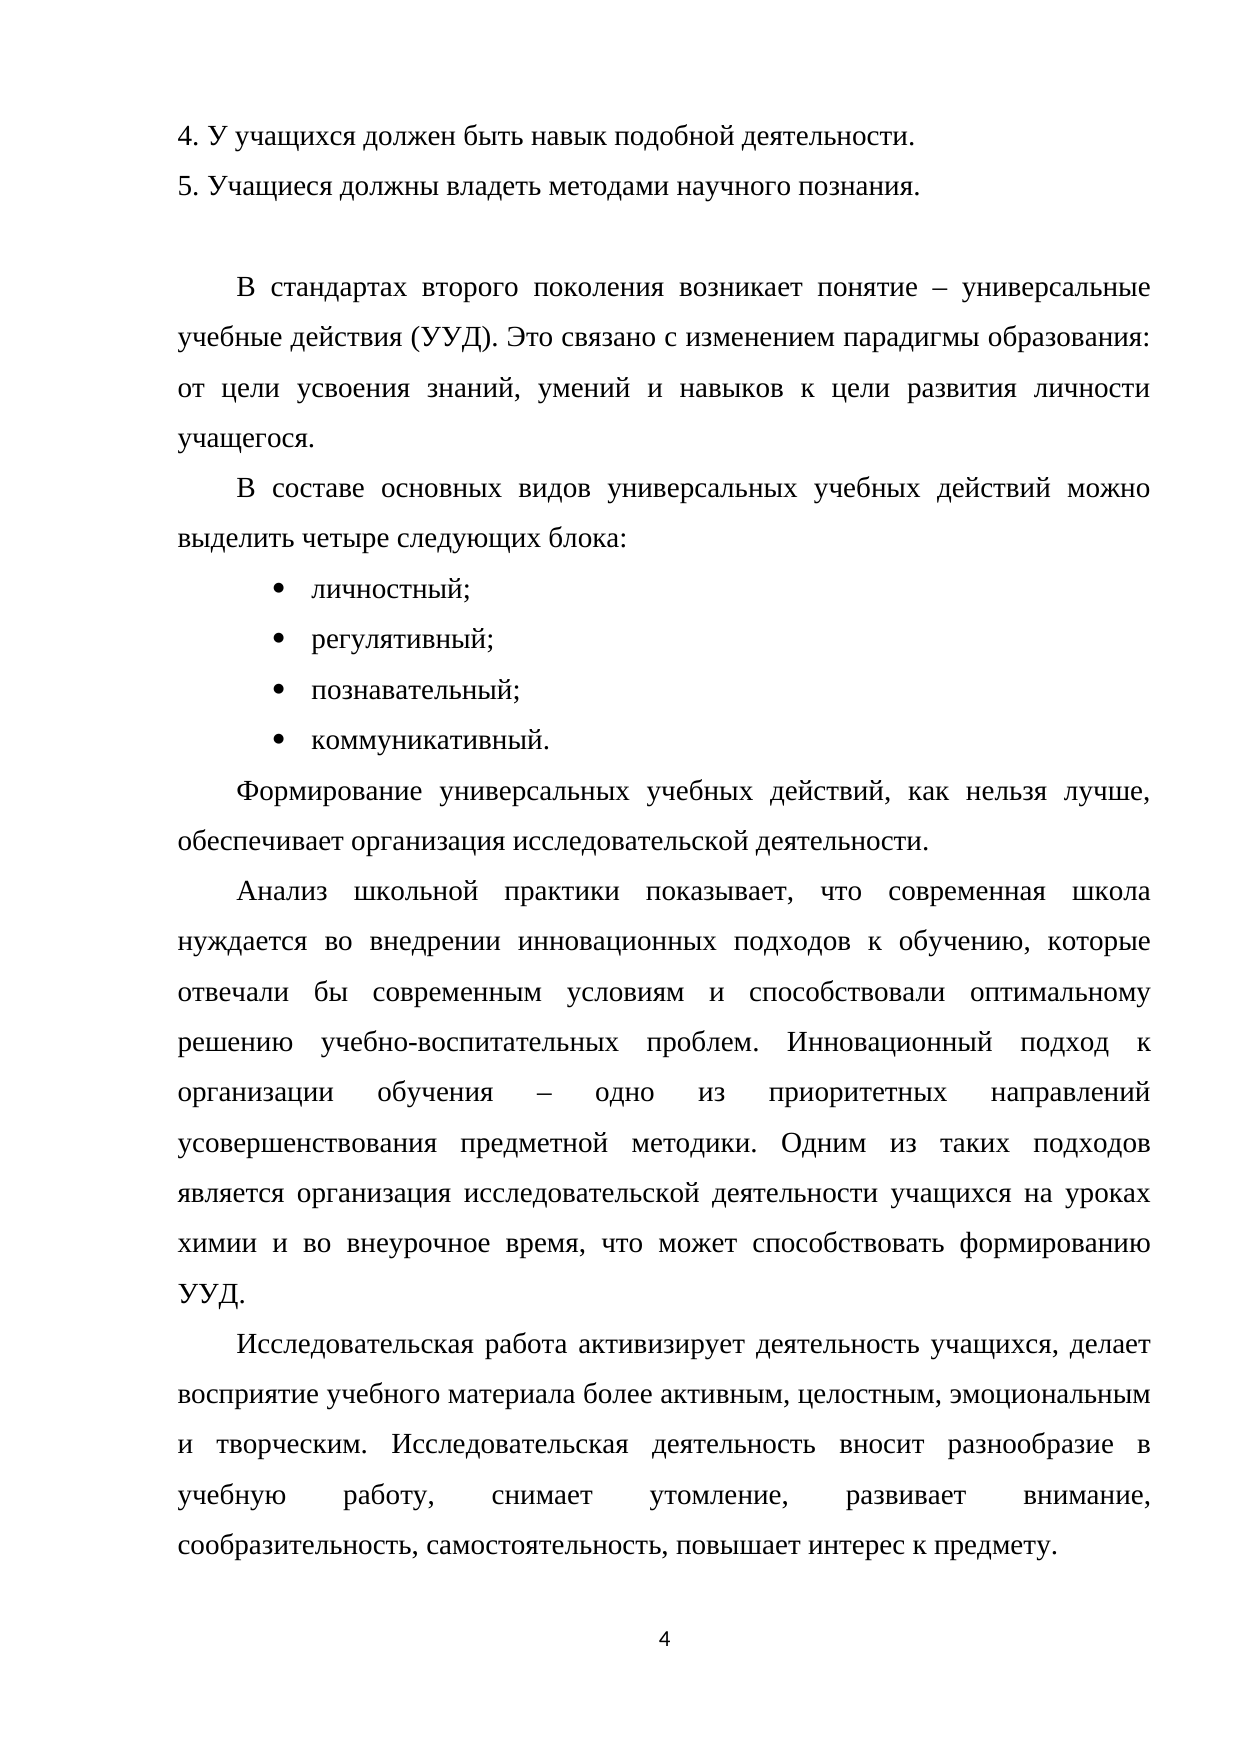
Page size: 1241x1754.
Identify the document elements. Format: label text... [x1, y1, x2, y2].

list У учащихся должен быть навык подобной деятельности. [177, 118, 1152, 152]
list познавательный; [274, 672, 1152, 705]
text Анализ школьной практики показывает, что современная школа нуждается во внедрении инновационных подходов к обучению, которые отвечали бы современным условиям и способствовали оптимальному решению учебно-воспитательных проблем. Инновационный подход к организации обучения – одно из приоритетных направлений усовершенствования предметной методики. Одним из таких подходов является организация исследовательской деятельности учащихся на уроках химии и во внеурочное время, что может способствовать формированию УУД. [177, 873, 1152, 1309]
list личностный; [274, 571, 1152, 604]
text Исследовательская работа активизирует деятельность учащихся, делает восприятие учебного материала более активным, целостным, эмоциональным и творческим. Исследовательская деятельность вносит разнообразие в учебную работу, снимает утомление, развивает внимание, сообразительность, самостоятельность, повышает интерес к предмету. [177, 1326, 1152, 1561]
text В составе основных видов универсальных учебных действий можно выделить четыре следующих блока: [177, 470, 1152, 554]
text Формирование универсальных учебных действий, как нельзя лучше, обеспечивает организация исследовательской деятельности. [177, 773, 1152, 856]
text В стандартах второго поколения возникает понятие – универсальные учебные действия (УУД). Это связано с изменением парадигмы образования: от цели усвоения знаний, умений и навыков к цели развития личности учащегося. [177, 269, 1152, 453]
list коммуникативный. [274, 722, 1152, 756]
list Учащиеся должны владеть методами научного познания. [177, 168, 1152, 202]
list регулятивный; [274, 621, 1152, 655]
